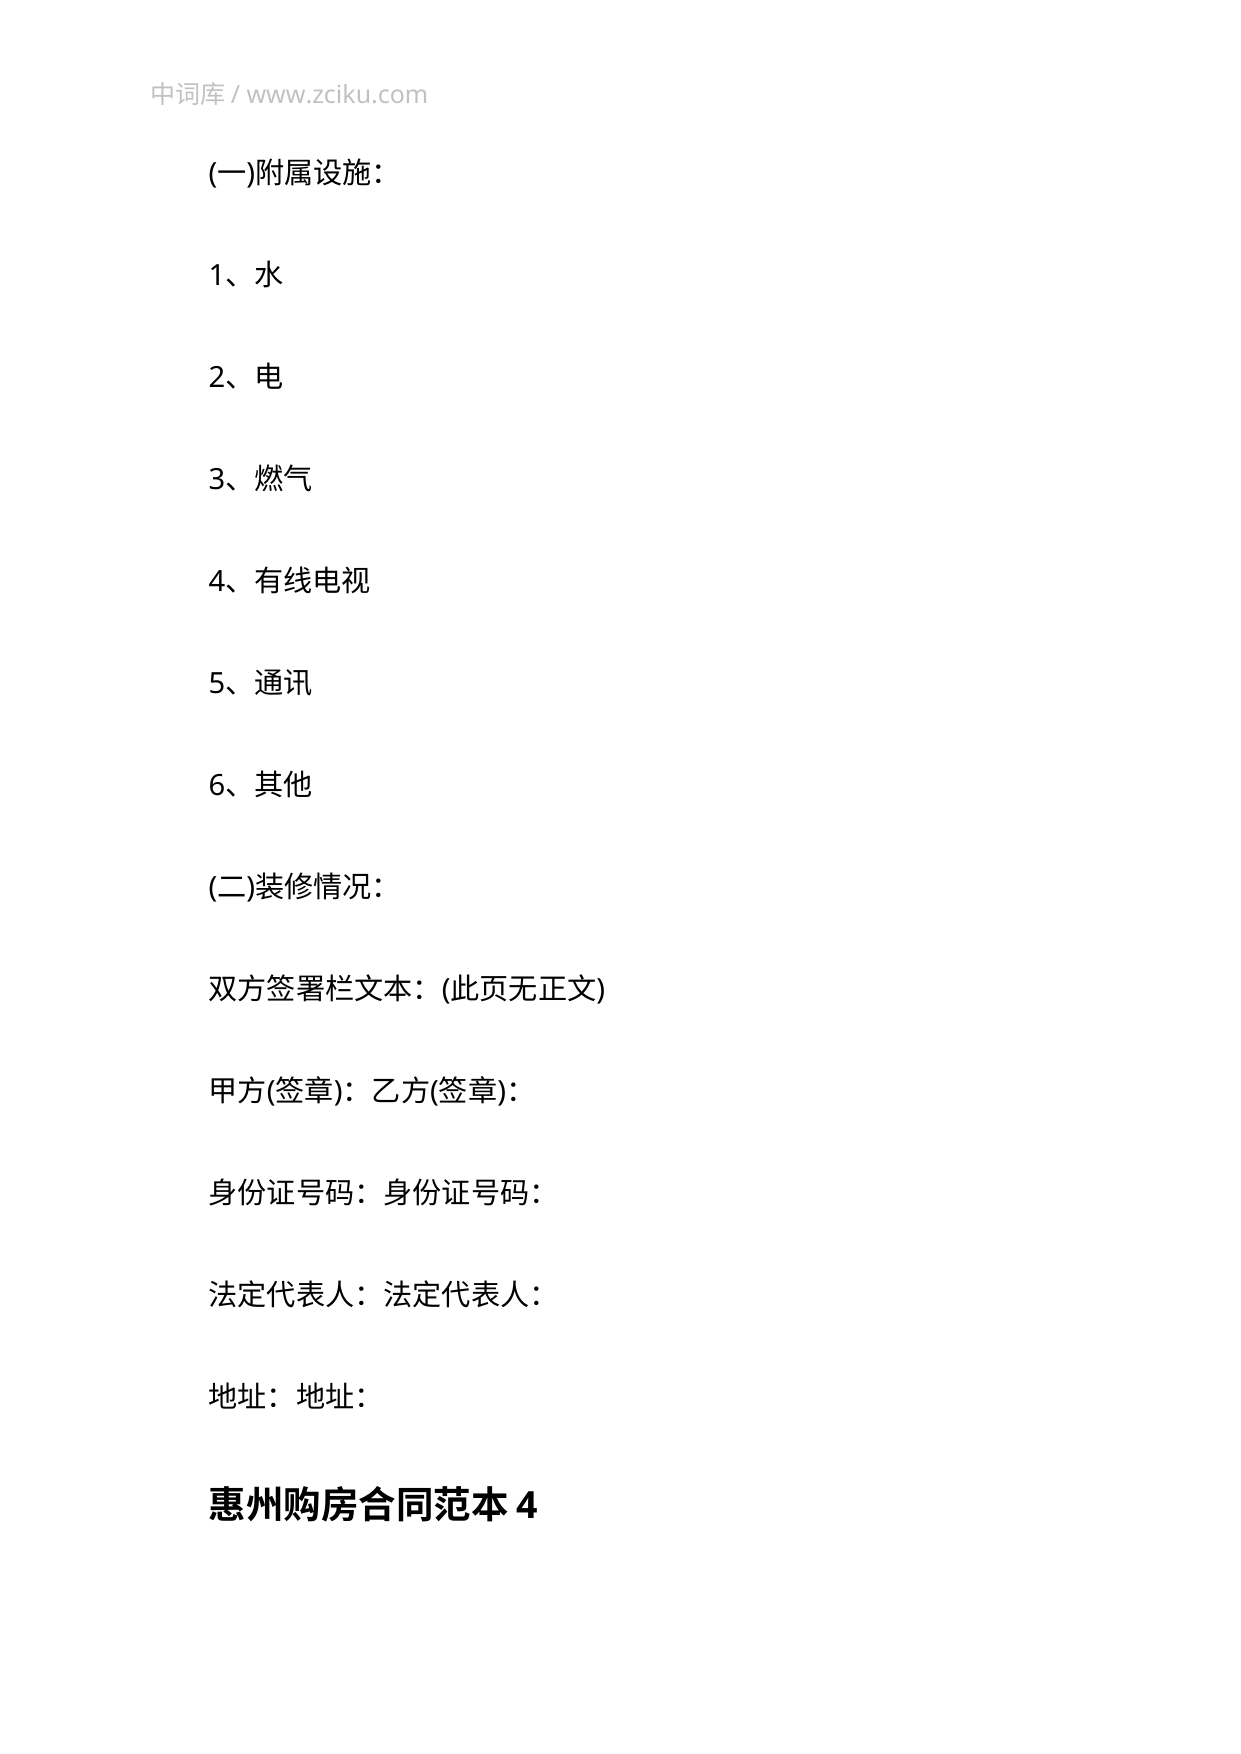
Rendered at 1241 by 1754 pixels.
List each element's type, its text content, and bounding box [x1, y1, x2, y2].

text 惠州购房合同范本4 [150, 1475, 1090, 1529]
text 地址：地址： [150, 1373, 1090, 1416]
text 6、其他 [150, 762, 1090, 804]
text 法定代表人：法定代表人： [150, 1272, 1090, 1314]
text 3、燃气 [150, 456, 1090, 498]
text (二)装修情况： [150, 864, 1090, 906]
text 身份证号码：身份证号码： [150, 1170, 1090, 1212]
text (一)附属设施： [150, 150, 1090, 192]
text 1、水 [150, 252, 1090, 294]
text 4、有线电视 [150, 558, 1090, 600]
text 5、通讯 [150, 660, 1090, 702]
text 甲方(签章)：乙方(签章)： [150, 1068, 1090, 1110]
text 双方签署栏文本：(此页无正文) [150, 966, 1090, 1008]
text 2、电 [150, 354, 1090, 396]
